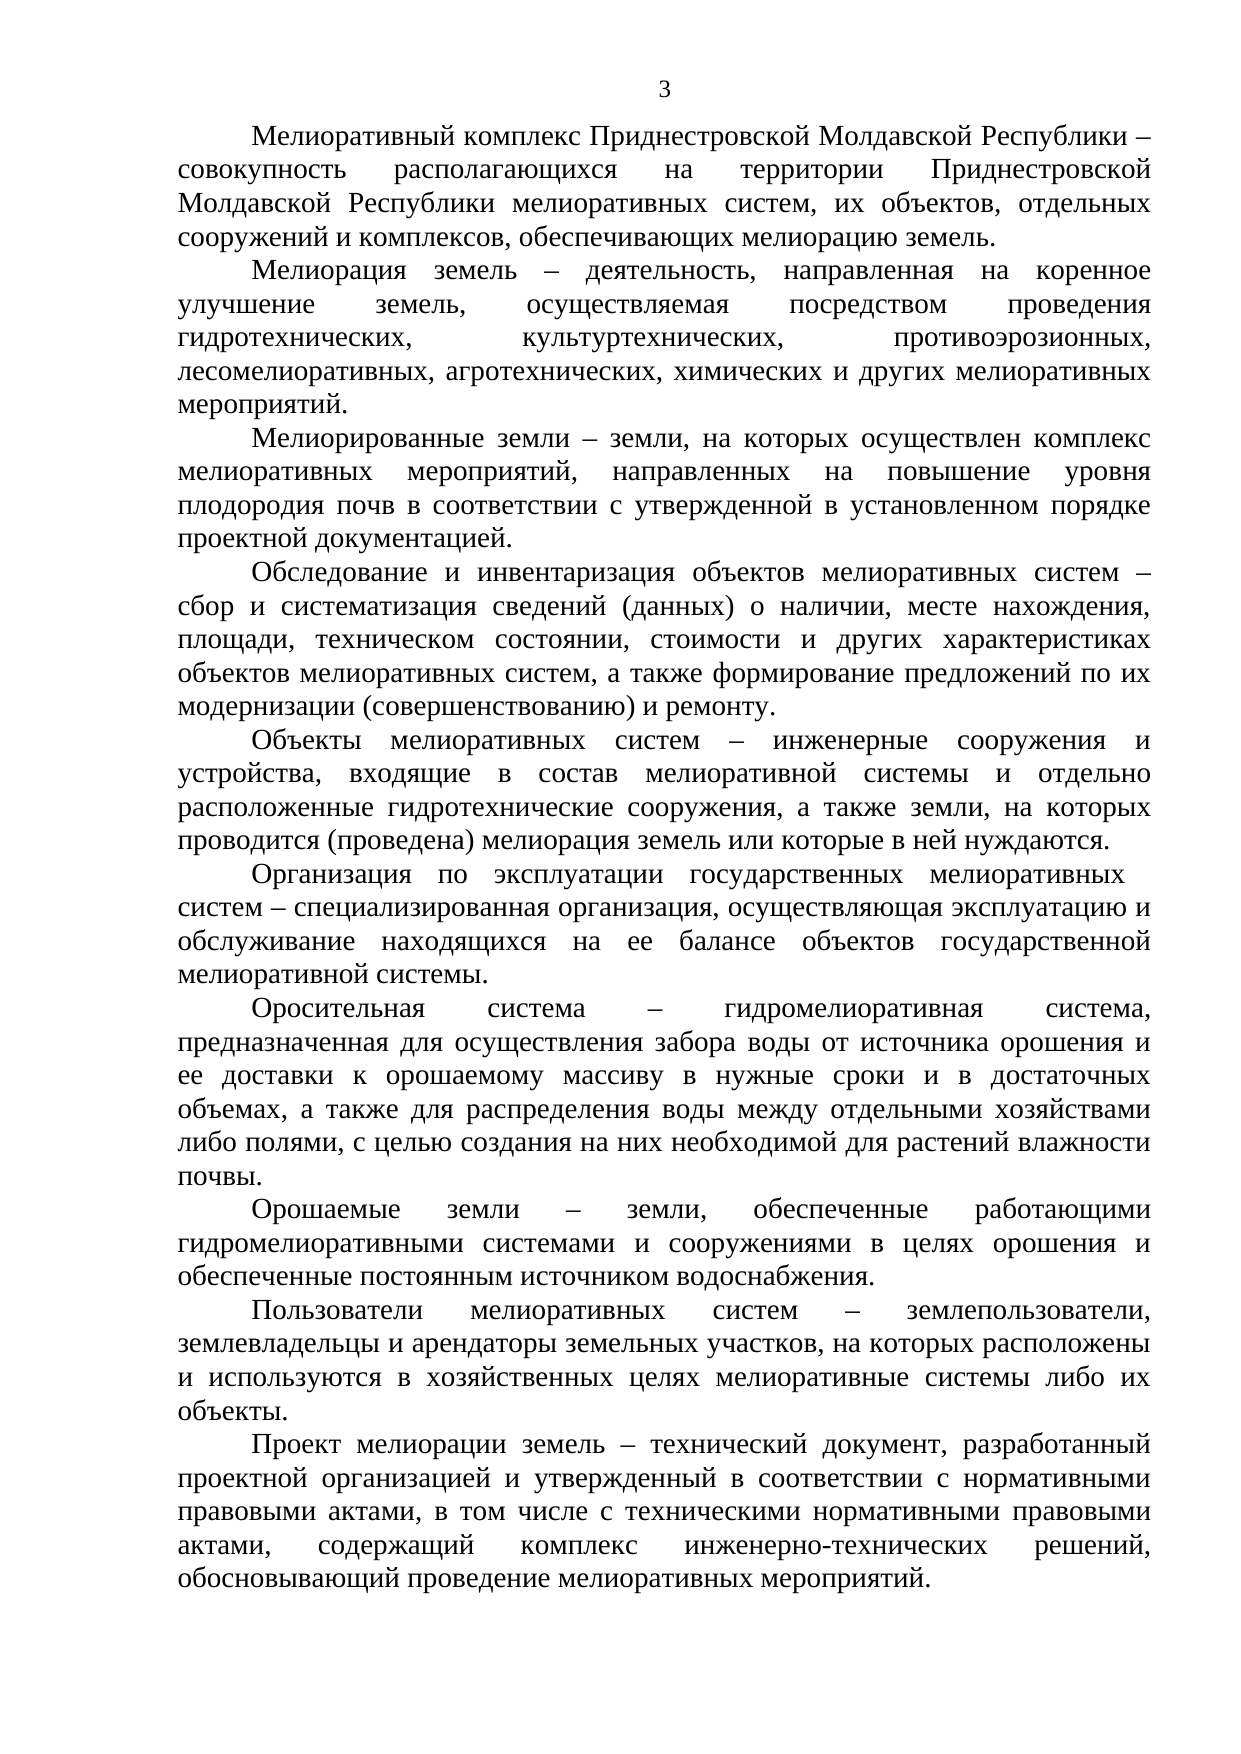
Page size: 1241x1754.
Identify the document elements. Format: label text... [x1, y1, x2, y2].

text Мелиорированные земли – земли, на которых осуществлен комплекс мелиоративных мероприятий, направленных на повышение уровня плодородия почв в соответствии с утвержденной в установленном порядке проектной документацией. [177, 420, 1152, 554]
text Организация по эксплуатации государственных мелиоративных систем – специализированная организация, осуществляющая эксплуатацию и обслуживание находящихся на ее балансе объектов государственной мелиоративной системы. [177, 856, 1152, 990]
text Оросительная система – гидромелиоративная система, предназначенная для осуществления забора воды от источника орошения и ее доставки к орошаемому массиву в нужные сроки и в достаточных объемах, а также для распределения воды между отдельными хозяйствами либо полями, с целью создания на них необходимой для растений влажности почвы. [177, 990, 1152, 1191]
text Обследование и инвентаризация объектов мелиоративных систем – сбор и систематизация сведений (данных) о наличии, месте нахождения, площади, техническом состоянии, стоимости и других характеристиках объектов мелиоративных систем, а также формирование предложений по их модернизации (совершенствованию) и ремонту. [177, 554, 1152, 722]
text Проект мелиорации земель – технический документ, разработанный проектной организацией и утвержденный в соответствии с нормативными правовыми актами, в том числе с техническими нормативными правовыми актами, содержащий комплекс инженерно-технических решений, обосновывающий проведение мелиоративных мероприятий. [177, 1426, 1152, 1594]
text Пользователи мелиоративных систем – землепользователи, землевладельцы и арендаторы земельных участков, на которых расположены и используются в хозяйственных целях мелиоративные системы либо их объекты. [177, 1292, 1152, 1426]
text Мелиоративный комплекс Приднестровской Молдавской Республики – совокупность располагающихся на территории Приднестровской Молдавской Республики мелиоративных систем, их объектов, отдельных сооружений и комплексов, обеспечивающих мелиорацию земель. [177, 118, 1152, 252]
text Мелиорация земель – деятельность, направленная на коренное улучшение земель, осуществляемая посредством проведения гидротехнических, культуртехнических, противоэрозионных, лесомелиоративных, агротехнических, химических и других мелиоративных мероприятий. [177, 252, 1152, 420]
text Объекты мелиоративных систем – инженерные сооружения и устройства, входящие в состав мелиоративной системы и отдельно расположенные гидротехнические сооружения, а также земли, на которых проводится (проведена) мелиорация земель или которые в ней нуждаются. [177, 722, 1152, 856]
text Орошаемые земли – земли, обеспеченные работающими гидромелиоративными системами и сооружениями в целях орошения и обеспеченные постоянным источником водоснабжения. [177, 1191, 1152, 1292]
